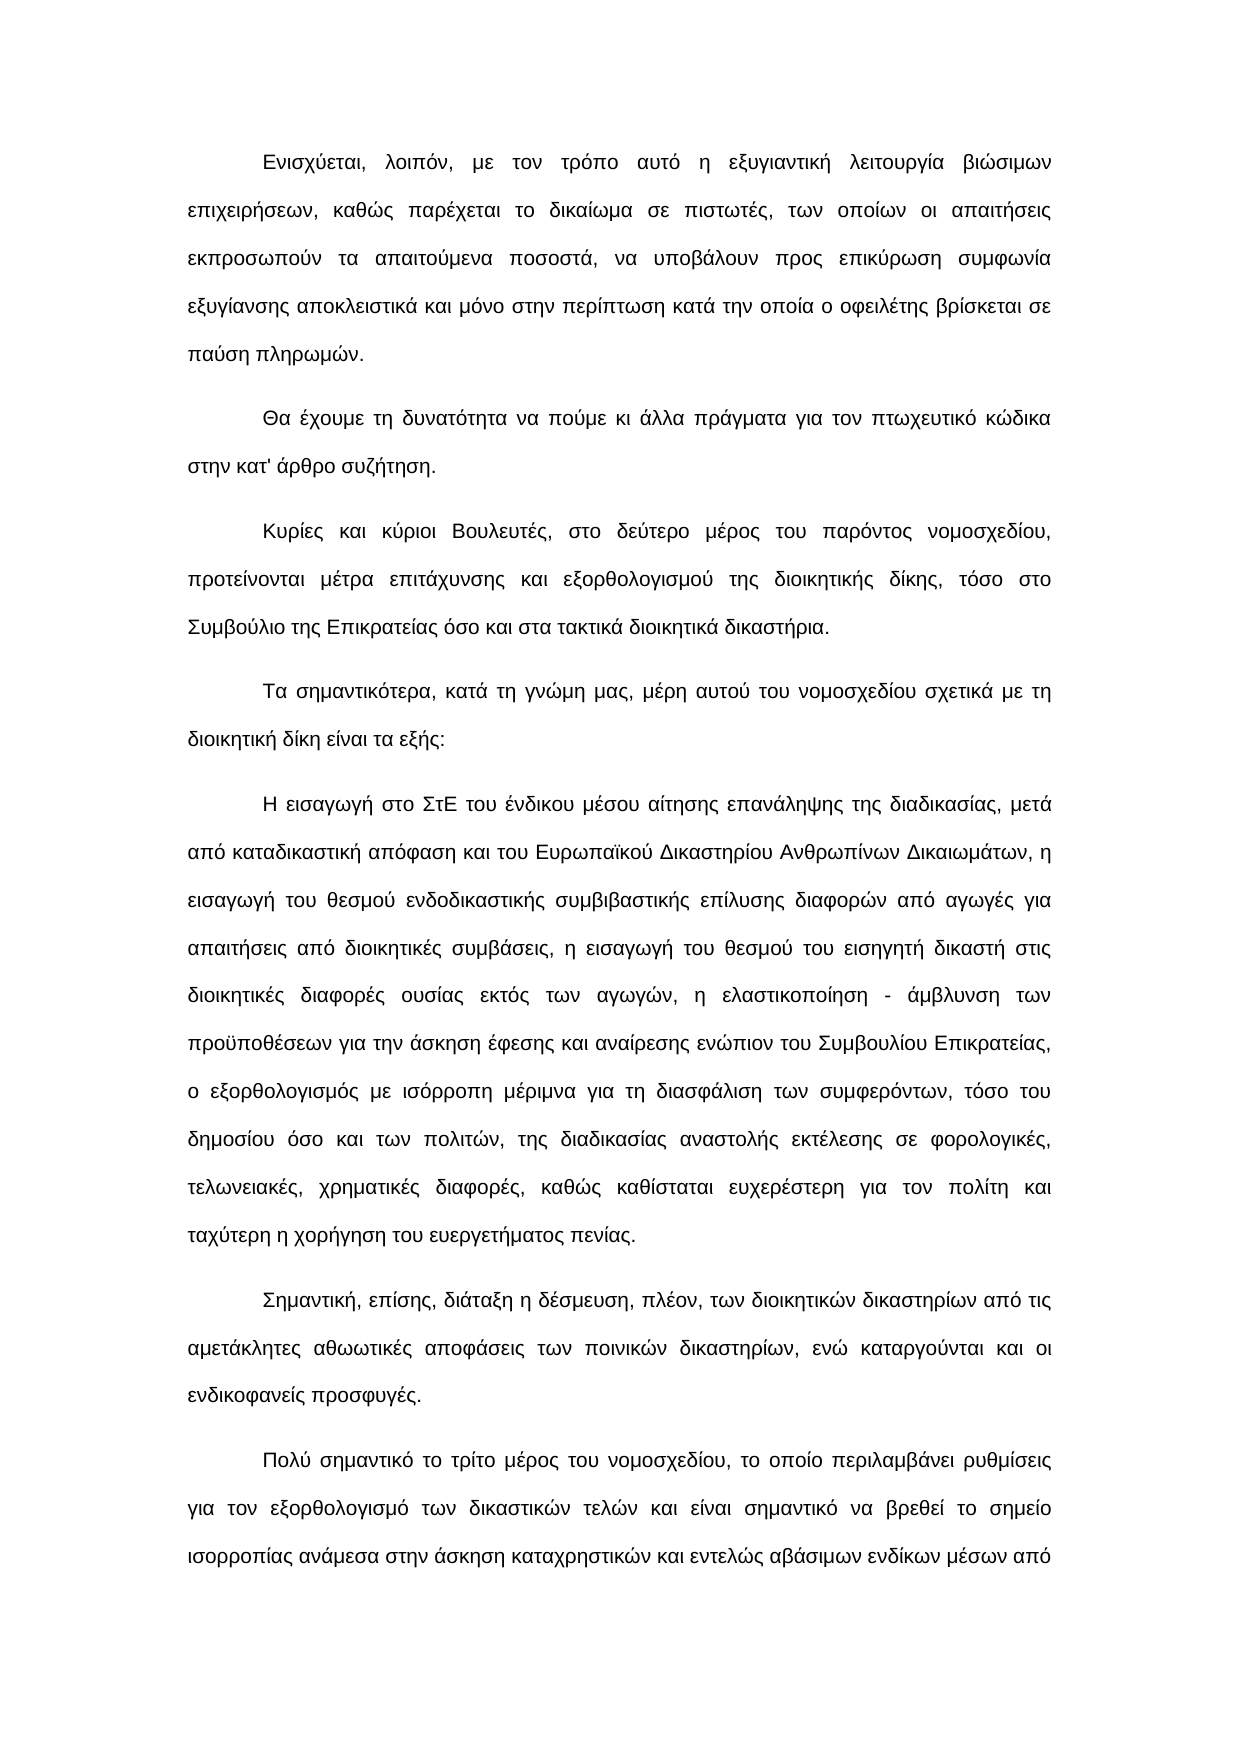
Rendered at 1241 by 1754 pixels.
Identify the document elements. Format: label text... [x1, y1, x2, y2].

text Σημαντική, επίσης, διάταξη η δέσμευση, πλέον, των διοικητικών δικαστηρίων από τις αμετάκλητες αθωωτικές αποφάσεις των ποινικών δικαστηρίων, ενώ καταργούνται και οι ενδικοφανείς προσφυγές. [187, 1287, 1053, 1407]
text Ενισχύεται, λοιπόν, με τον τρόπο αυτό η εξυγιαντική λειτουργία βιώσιμων επιχειρήσεων, καθώς παρέχεται το δικαίωμα σε πιστωτές, των οποίων οι απαιτήσεις εκπροσωπούν τα απαιτούμενα ποσοστά, να υποβάλουν προς επικύρωση συμφωνία εξυγίανσης αποκλειστικά και μόνο στην περίπτωση κατά την οποία ο οφειλέτης βρίσκεται σε παύση πληρωμών. [187, 150, 1053, 366]
text Η εισαγωγή στο ΣτΕ του ένδικου μέσου αίτησης επανάληψης της διαδικασίας, μετά από καταδικαστική απόφαση και του Ευρωπαϊκού Δικαστηρίου Ανθρωπίνων Δικαιωμάτων, η εισαγωγή του θεσμού ενδοδικαστικής συμβιβαστικής επίλυσης διαφορών από αγωγές για απαιτήσεις από διοικητικές συμβάσεις, η εισαγωγή του θεσμού του εισηγητή δικαστή στις διοικητικές διαφορές ουσίας εκτός των αγωγών, η ελαστικοποίηση - άμβλυνση των προϋποθέσεων για την άσκηση έφεσης και αναίρεσης ενώπιον του Συμβουλίου Επικρατείας, ο εξορθολογισμός με ισόρροπη μέριμνα για τη διασφάλιση των συμφερόντων, τόσο του δημοσίου όσο και των πολιτών, της διαδικασίας αναστολής εκτέλεσης σε φορολογικές, τελωνειακές, χρηματικές διαφορές, καθώς καθίσταται ευχερέστερη για τον πολίτη και ταχύτερη η χορήγηση του ευεργετήματος πενίας. [187, 792, 1053, 1247]
text Κυρίες και κύριοι Βουλευτές, στο δεύτερο μέρος του παρόντος νομοσχεδίου, προτείνονται μέτρα επιτάχυνσης και εξορθολογισμού της διοικητικής δίκης, τόσο στο Συμβούλιο της Επικρατείας όσο και στα τακτικά διοικητικά δικαστήρια. [187, 519, 1053, 638]
text Θα έχουμε τη δυνατότητα να πούμε κι άλλα πράγματα για τον πτωχευτικό κώδικα στην κατ' άρθρο συζήτηση. [187, 406, 1053, 478]
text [187, 1448, 1053, 1568]
text Τα σημαντικότερα, κατά τη γνώμη μας, μέρη αυτού του νομοσχεδίου σχετικά με τη διοικητική δίκη είναι τα εξής: [187, 679, 1053, 751]
